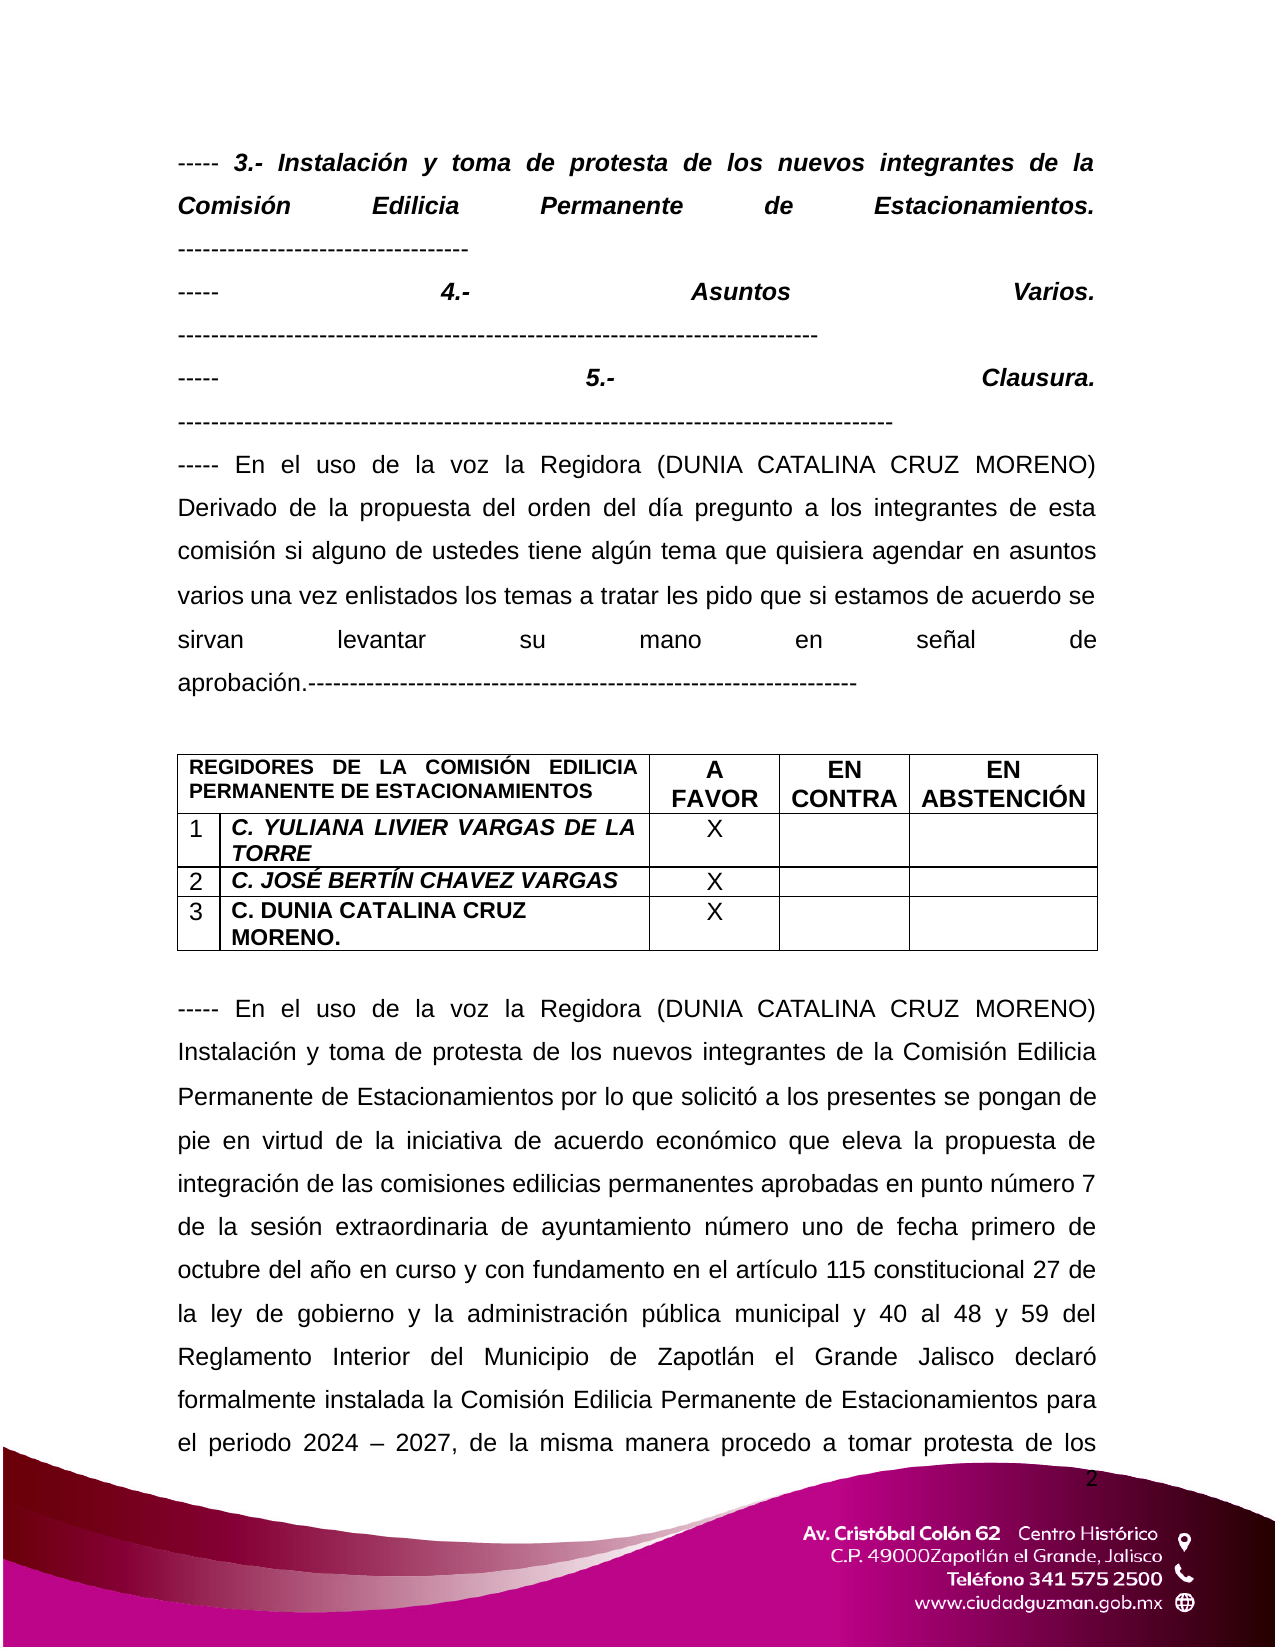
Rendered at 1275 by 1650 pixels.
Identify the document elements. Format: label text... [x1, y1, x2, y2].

table_header A FAVOR [650, 755, 779, 813]
table_cell X [650, 868, 779, 896]
table_cell [780, 897, 909, 950]
table_cell C. JOSÉ BERTÍN CHAVEZ VARGAS [221, 868, 649, 896]
picture [0, 1445, 1275, 1650]
table_cell C. YULIANA LIVIER VARGAS DE LA TORRE [221, 814, 649, 866]
table_cell 3 [178, 897, 219, 950]
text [177, 994, 1098, 1457]
table_cell 1 [178, 814, 219, 866]
table_cell 2 [178, 868, 219, 896]
table_header EN CONTRA [780, 755, 909, 813]
table_cell [780, 814, 909, 866]
table_cell [910, 868, 1097, 896]
text ----- 4.- Asuntos Varios. ----------------------------------------------------------------------------- [177, 277, 1098, 349]
table_cell [910, 897, 1097, 950]
text ----- 5.- Clausura. -------------------------------------------------------------------------------------- [177, 363, 1098, 435]
table_cell X [650, 814, 779, 866]
table_cell [780, 868, 909, 896]
table_cell C. DUNIA CATALINA CRUZ MORENO. [221, 897, 649, 950]
table_cell X [650, 897, 779, 950]
text ----- 3.- Instalación y toma de protesta de los nuevos integrantes de la Comisión Edilicia Permanente de Estacionamientos. ----------------------------------- [177, 148, 1098, 263]
table_header REGIDORES DE LA COMISIÓN EDILICIA PERMANENTE DE ESTACIONAMIENTOS [178, 755, 649, 813]
table_header EN ABSTENCIÓN [910, 755, 1097, 813]
table_cell [910, 814, 1097, 866]
text ----- En el uso de la voz la Regidora (DUNIA CATALINA CRUZ MORENO) Derivado de la propuesta del orden del día pregunto a los integrantes de esta comisión si alguno de ustedes tiene algún tema que quisiera agendar en asuntos varios una vez enlistados los temas a tratar les pido que si estamos de acuerdo se sirvan levantar su mano en señal de aprobación.------------------------------------------------------------------ [177, 449, 1098, 697]
